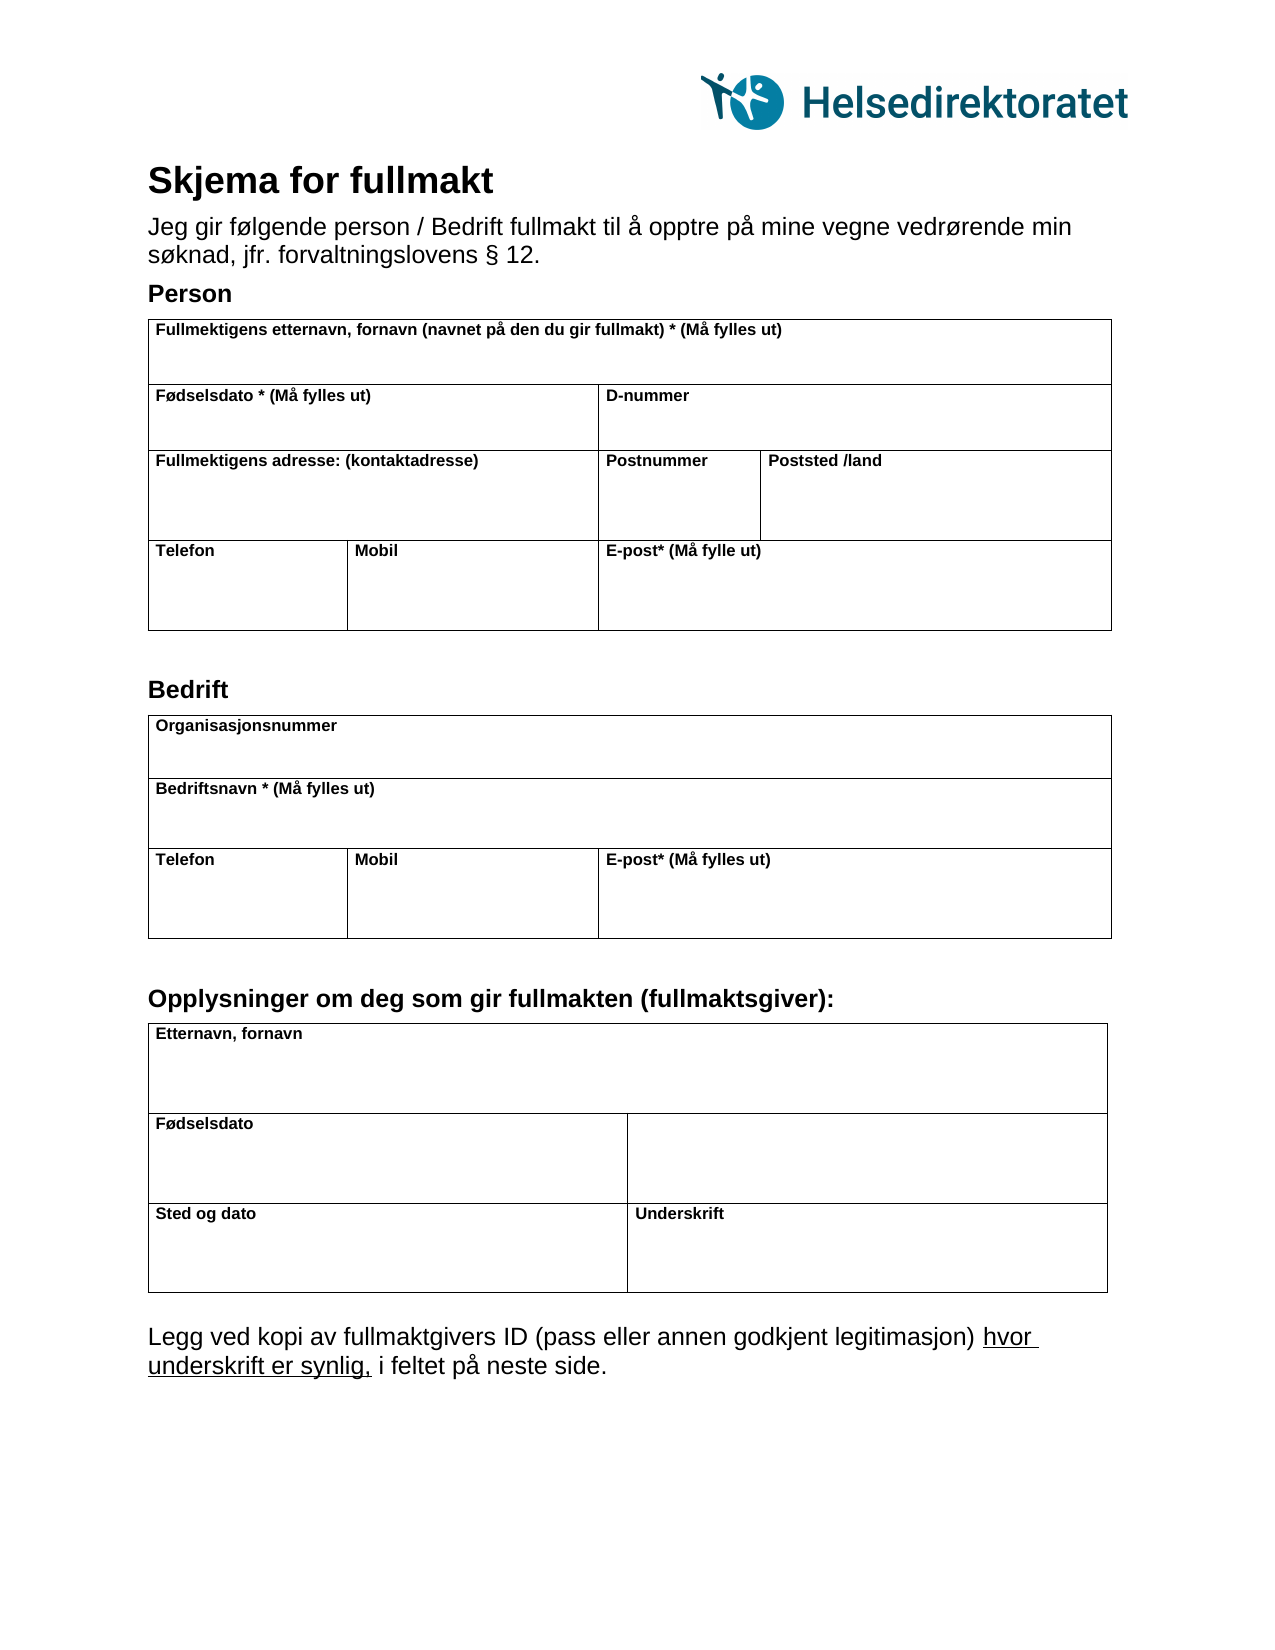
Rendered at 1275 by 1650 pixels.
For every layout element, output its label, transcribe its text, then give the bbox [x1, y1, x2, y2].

text Person [148, 279, 1127, 308]
text Opplysninger om deg som gir fullmakten (fullmaktsgiver): [148, 984, 1127, 1013]
table_cell Fullmektigens adresse: (kontaktadresse) [149, 451, 598, 540]
table_cell E-post* (Må fylles ut) [599, 849, 1111, 938]
text Jeg gir følgende person / Bedrift fullmakt til å opptre på mine vegne vedrørende min søknad, jfr. forvaltningslovens § 12. [148, 212, 1127, 269]
table_cell Telefon [149, 849, 347, 938]
table_cell Sted og dato [149, 1204, 627, 1292]
table_cell Underskrift [628, 1204, 1107, 1292]
table_header Organisasjonsnummer [149, 716, 1111, 778]
table_cell Telefon [149, 541, 347, 629]
text Legg ved kopi av fullmaktgivers ID (pass eller annen godkjent legitimasjon) hvor underskrift er synlig, i feltet på neste side. [148, 1322, 1127, 1379]
text Bedrift [148, 675, 1127, 704]
table_cell Poststed /land [761, 451, 1111, 540]
picture [701, 73, 1128, 130]
picture [701, 81, 749, 130]
table_cell Mobil [348, 849, 598, 938]
table_header Etternavn, fornavn [149, 1024, 1107, 1113]
table_cell E-post* (Må fylle ut) [599, 541, 1111, 629]
table_cell Fødselsdato [149, 1114, 627, 1202]
table_cell Fødselsdato * (Må fylles ut) [149, 385, 598, 450]
table_header Fullmektigens etternavn, fornavn (navnet på den du gir fullmakt) * (Må fylles ut) [149, 320, 1111, 384]
text Skjema for fullmakt [148, 158, 1127, 201]
table_cell D-nummer [599, 385, 1111, 450]
table_cell Mobil [348, 541, 598, 629]
table_cell [628, 1114, 1107, 1202]
table_cell Bedriftsnavn * (Må fylles ut) [149, 779, 1111, 848]
table_cell Postnummer [599, 451, 760, 540]
